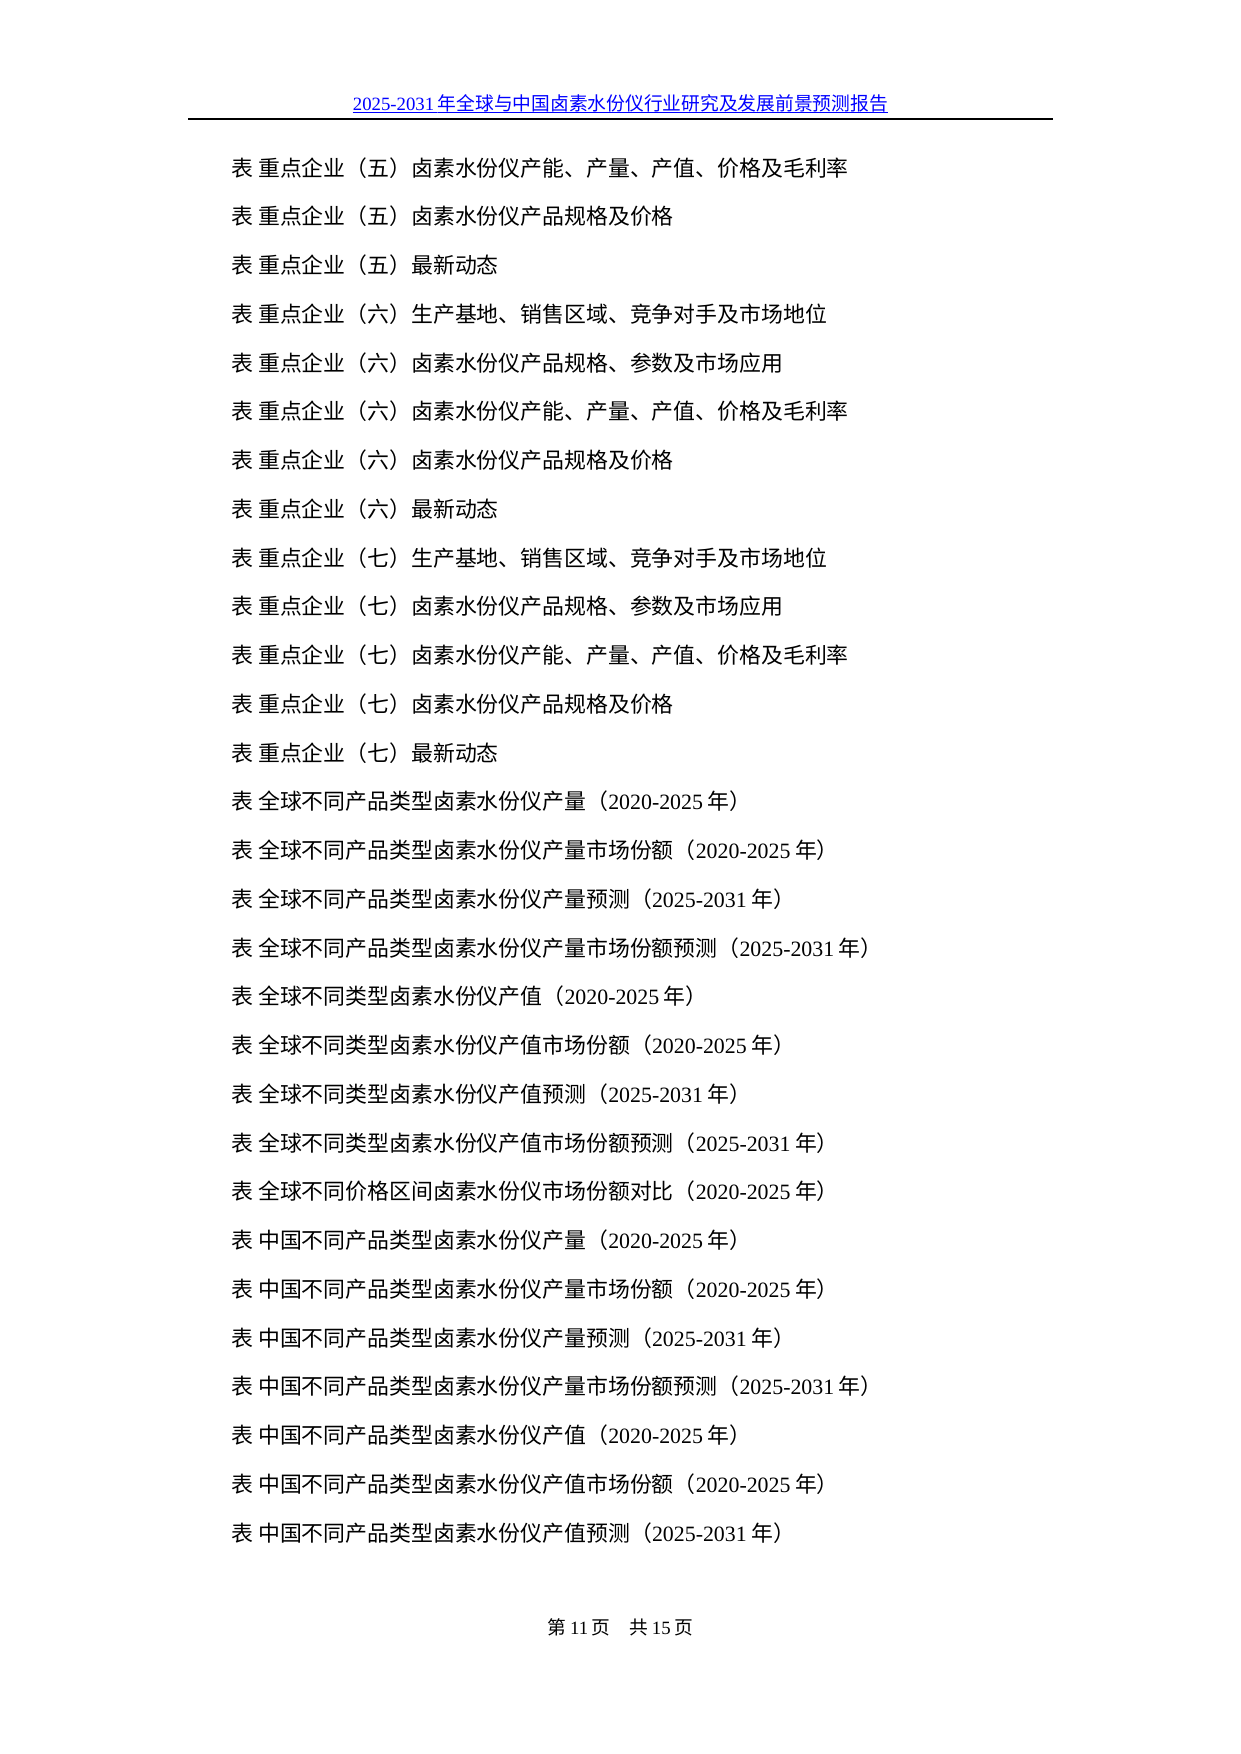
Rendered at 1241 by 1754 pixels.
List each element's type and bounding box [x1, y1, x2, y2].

text [187, 150, 1053, 1548]
